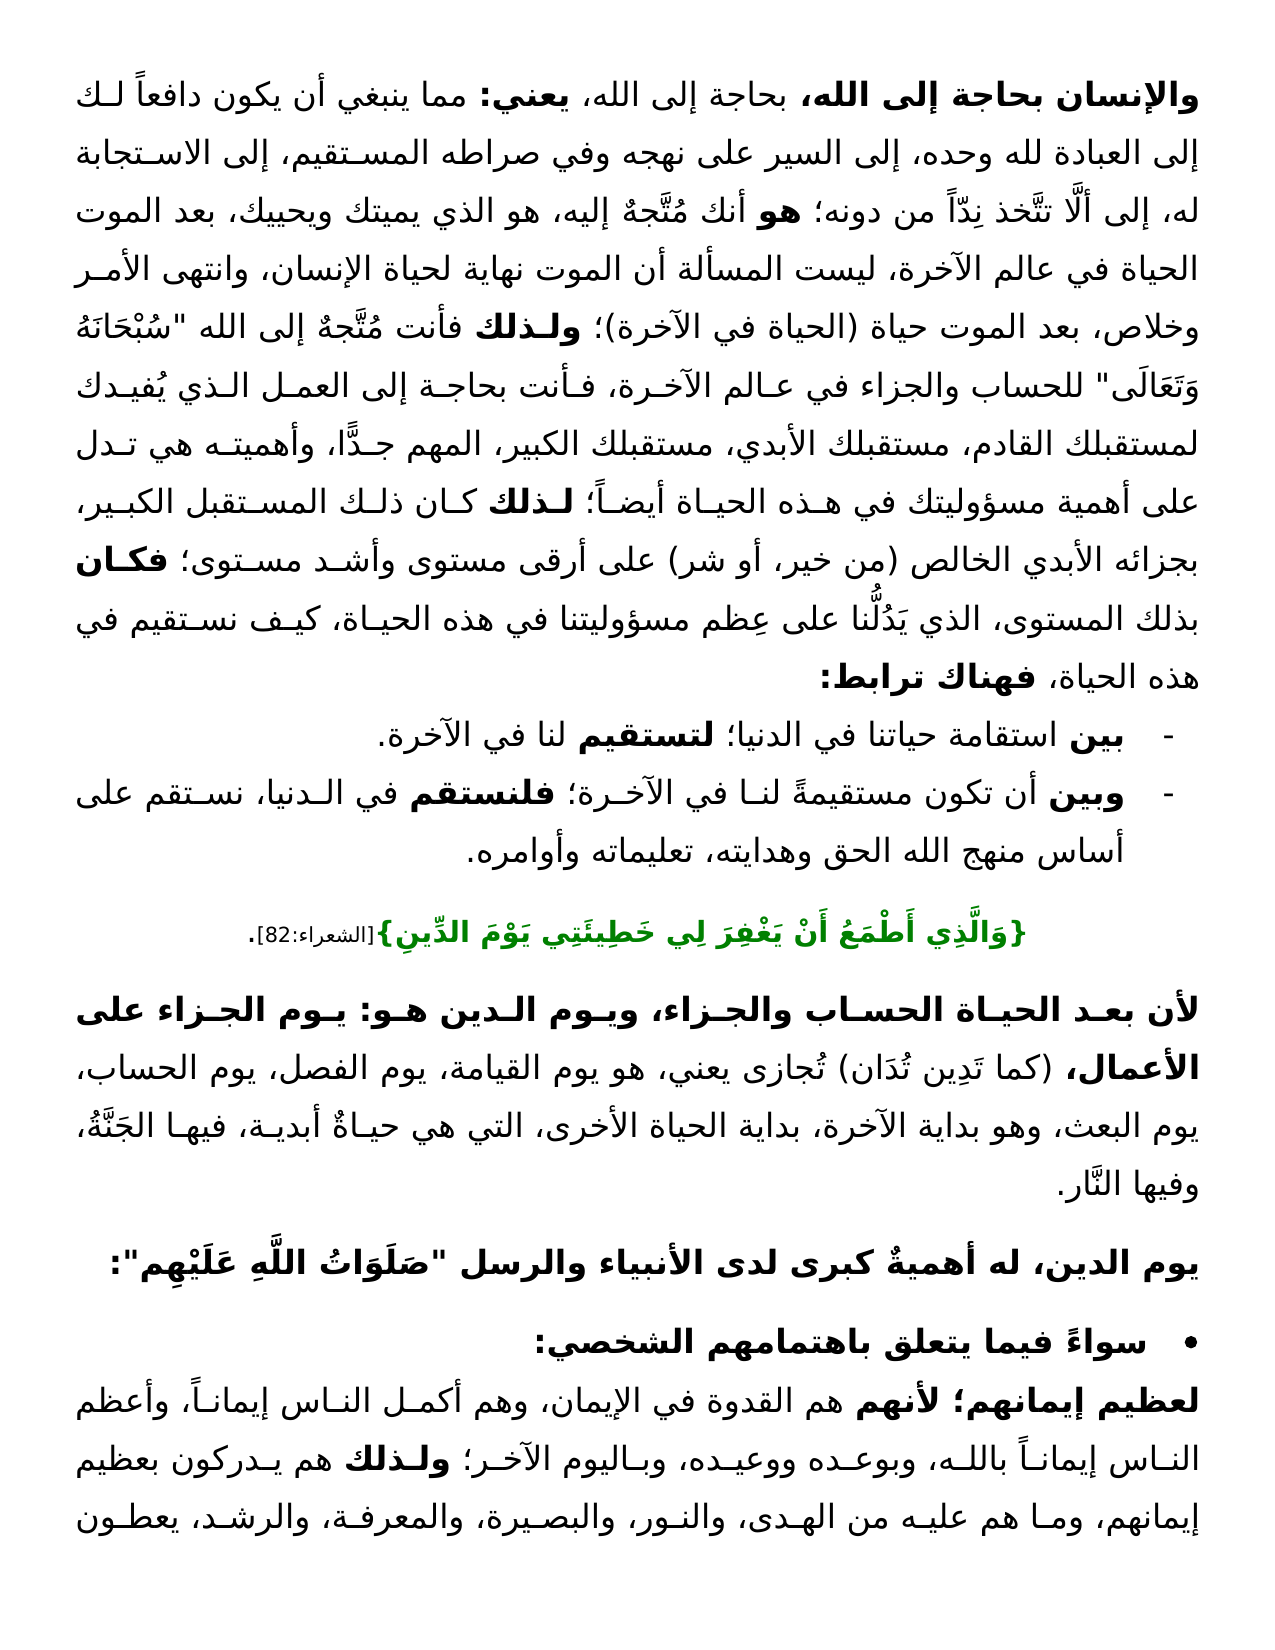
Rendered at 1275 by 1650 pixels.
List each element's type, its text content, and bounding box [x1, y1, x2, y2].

text يوم الدين، له أهميةٌ كبرى لدى الأنبياء والرسل "صَلَوَاتُ اللَّهِ عَلَيْهِم": [75, 1244, 1200, 1283]
text لأن بعد الحياة الحساب والجزاء، ويوم الدين هو: يوم الجزاء على الأعمال، (كما تَدِين تُدَان) تُجازى يعني، هو يوم القيامة، يوم الفصل، يوم الحساب، يوم البعث، وهو بداية الآخرة، بداية الحياة الأخرى، التي هي حياةٌ أبدية، فيها الجَنَّةُ، وفيها النَّار. [75, 990, 1200, 1204]
list بين استقامة حياتنا في الدنيا؛ لتستقيم لنا في الآخرة. [75, 716, 1162, 754]
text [75, 1381, 1200, 1536]
text والإنسان بحاجة إلى الله، بحاجة إلى الله، يعني: مما ينبغي أن يكون دافعاً لك إلى العبادة لله وحده، إلى السير على نهجه وفي صراطه المستقيم، إلى الاستجابة له، إلى ألَّا تتَّخذ نِدّاً من دونه؛ هو أنك مُتَّجهٌ إليه، هو الذي يميتك ويحييك، بعد الموت الحياة في عالم الآخرة، ليست المسألة أن الموت نهاية لحياة الإنسان، وانتهى الأمر وخلاص، بعد الموت حياة (الحياة في الآخرة)؛ ولـذلك فأنت مُتَّجهٌ إلى الله "سُبْحَانَهُ وَتَعَالَى" للحساب والجزاء في عالم الآخرة، فأنت بحاجة إلى العمل الذي يُفيدك لمستقبلك القادم، مستقبلك الأبدي، مستقبلك الكبير، المهم جدًّا، وأهميته هي تدل على أهمية مسؤوليتك في هذه الحياة أيضاً؛ لـذلك كان ذلك المستقبل الكبير، بجزائه الأبدي الخالص (من خير، أو شر) على أرقى مستوى وأشد مستوى؛ فكان بذلك المستوى، الذي يَدُلُّنا على عِظم مسؤوليتنا في هذه الحياة، كيف نستقيم في هذه الحياة، فهناك ترابط: [75, 75, 1200, 696]
list وبين أن تكون مستقيمةً لنا في الآخرة؛ فلنستقم في الدنيا، نستقم على أساس منهج الله الحق وهدايته، تعليماته وأوامره. [75, 774, 1162, 871]
text {وَالَّذِي أَطْمَعُ أَنْ يَغْفِرَ لِي خَطِيئَتِي يَوْمَ الدِّينِ}[الشعراء:82]. [75, 911, 1200, 950]
list سواءً فيما يتعلق باهتمامهم الشخصي: [75, 1323, 1185, 1362]
